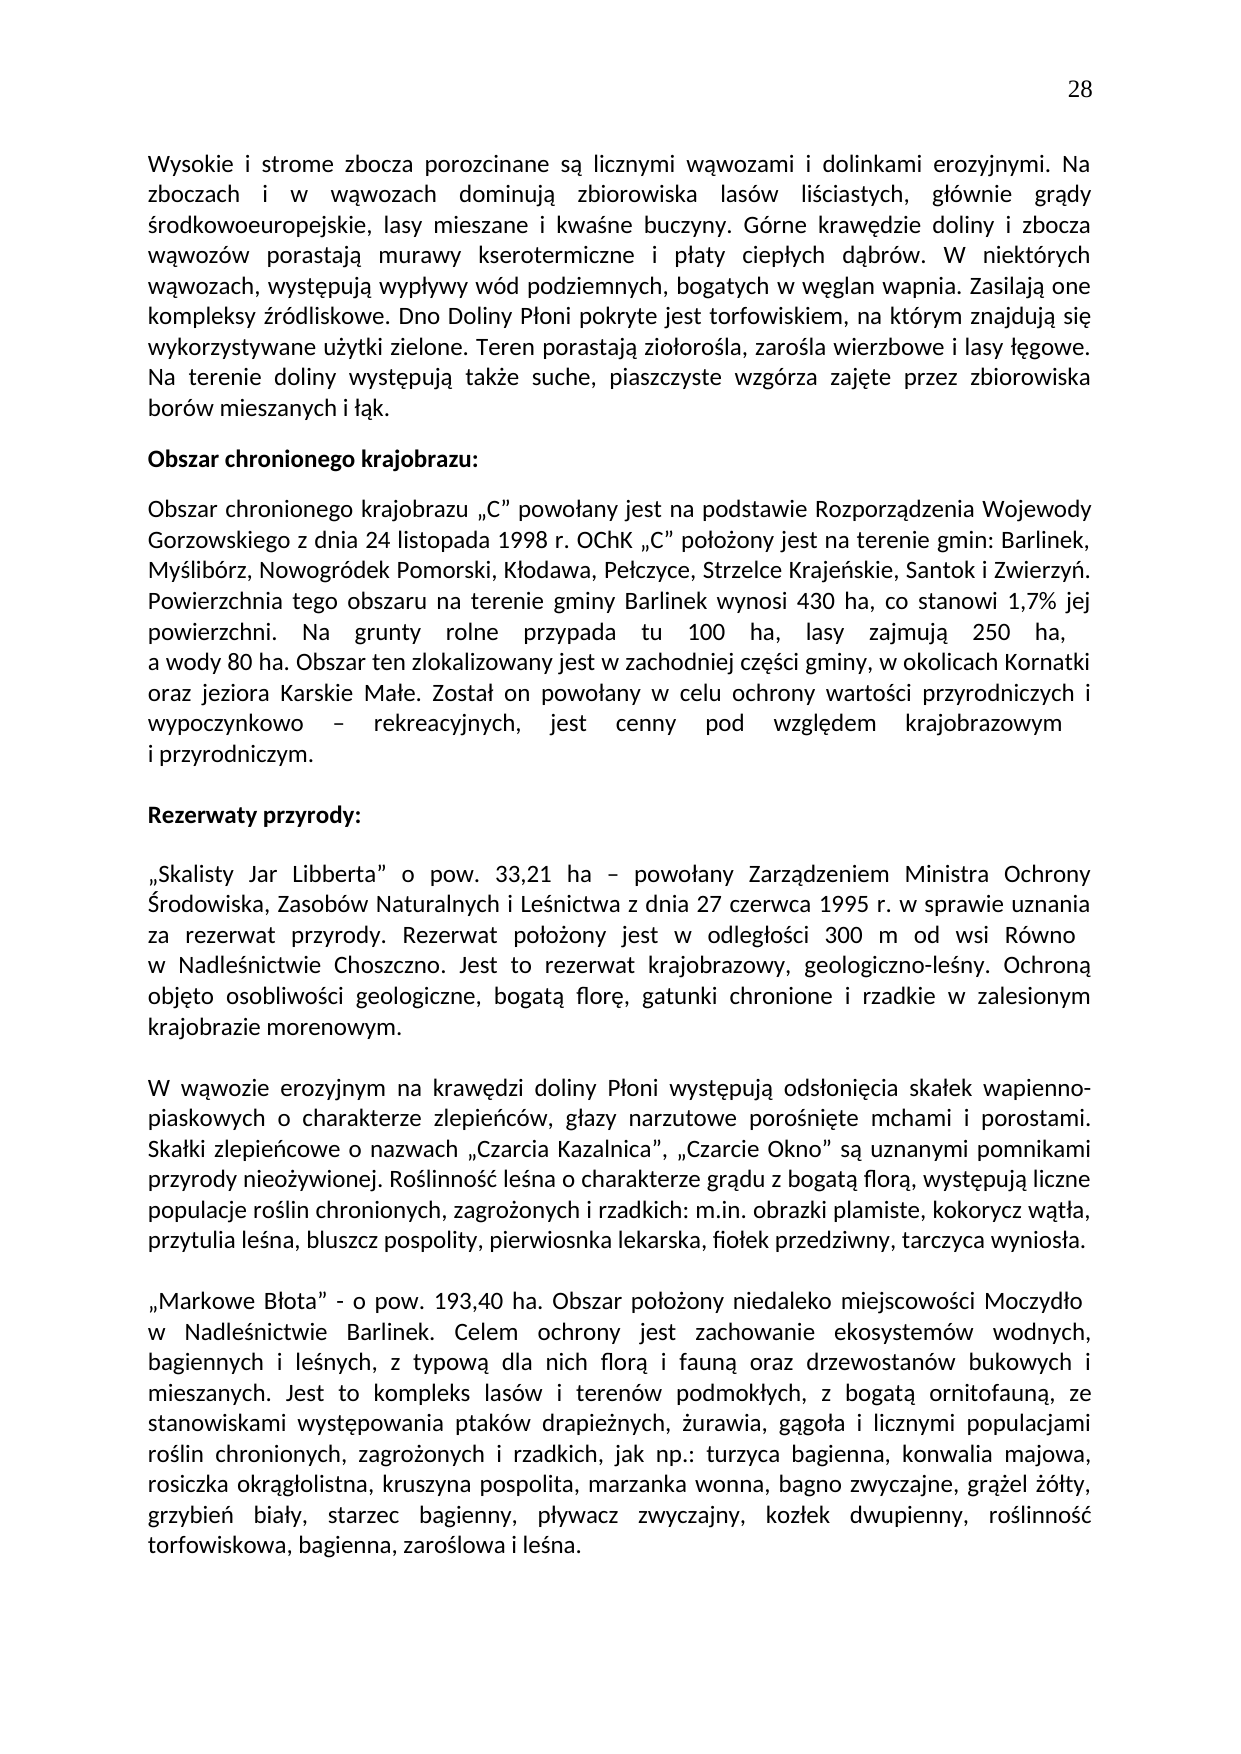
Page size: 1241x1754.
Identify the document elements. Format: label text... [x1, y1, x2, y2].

text „Skalisty Jar Libberta” o pow. 33,21 ha – powołany Zarządzeniem Ministra Ochrony Środowiska, Zasobów Naturalnych i Leśnictwa z dnia 27 czerwca 1995 r. w sprawie uznania za rezerwat przyrody. Rezerwat położony jest w odległości 300 m od wsi Równo w Nadleśnictwie Choszczno. Jest to rezerwat krajobrazowy, geologiczno-leśny. Ochroną objęto osobliwości geologiczne, bogatą florę, gatunki chronione i rzadkie w zalesionym krajobrazie morenowym. [148, 858, 1092, 1041]
text W wąwozie erozyjnym na krawędzi doliny Płoni występują odsłonięcia skałek wapienno-piaskowych o charakterze zlepieńców, głazy narzutowe porośnięte mchami i porostami. Skałki zlepieńcowe o nazwach „Czarcia Kazalnica”, „Czarcie Okno” są uznanymi pomnikami przyrody nieożywionej. Roślinność leśna o charakterze grądu z bogatą florą, występują liczne populacje roślin chronionych, zagrożonych i rzadkich: m.in. obrazki plamiste, kokorycz wątła, przytulia leśna, bluszcz pospolity, pierwiosnka lekarska, fiołek przedziwny, tarczyca wyniosła. [148, 1072, 1092, 1255]
text Rezerwaty przyrody: [148, 768, 1092, 829]
text Obszar chronionego krajobrazu „C” powołany jest na podstawie Rozporządzenia Wojewody Gorzowskiego z dnia 24 listopada 1998 r. OChK „C” położony jest na terenie gmin: Barlinek, Myślibórz, Nowogródek Pomorski, Kłodawa, Pełczyce, Strzelce Krajeńskie, Santok i Zwierzyń. Powierzchnia tego obszaru na terenie gminy Barlinek wynosi 430 ha, co stanowi 1,7% jej powierzchni. Na grunty rolne przypada tu 100 ha, lasy zajmują 250 ha, a wody 80 ha. Obszar ten zlokalizowany jest w zachodniej części gminy, w okolicach Kornatki oraz jeziora Karskie Małe. Został on powołany w celu ochrony wartości przyrodniczych i wypoczynkowo – rekreacyjnych, jest cenny pod względem krajobrazowym i przyrodniczym. [148, 493, 1092, 768]
text Obszar chronionego krajobrazu: [148, 443, 1092, 473]
text „Markowe Błota” - o pow. 193,40 ha. Obszar położony niedaleko miejscowości Moczydło w Nadleśnictwie Barlinek. Celem ochrony jest zachowanie ekosystemów wodnych, bagiennych i leśnych, z typową dla nich florą i fauną oraz drzewostanów bukowych i mieszanych. Jest to kompleks lasów i terenów podmokłych, z bogatą ornitofauną, ze stanowiskami występowania ptaków drapieżnych, żurawia, gągoła i licznymi populacjami roślin chronionych, zagrożonych i rzadkich, jak np.: turzyca bagienna, konwalia majowa, rosiczka okrągłolistna, kruszyna pospolita, marzanka wonna, bagno zwyczajne, grążel żółty, grzybień biały, starzec bagienny, pływacz zwyczajny, kozłek dwupienny, roślinność torfowiskowa, bagienna, zaroślowa i leśna. [148, 1285, 1092, 1560]
text Wysokie i strome zbocza porozcinane są licznymi wąwozami i dolinkami erozyjnymi. Na zboczach i w wąwozach dominują zbiorowiska lasów liściastych, głównie grądy środkowoeuropejskie, lasy mieszane i kwaśne buczyny. Górne krawędzie doliny i zbocza wąwozów porastają murawy kserotermiczne i płaty ciepłych dąbrów. W niektórych wąwozach, występują wypływy wód podziemnych, bogatych w węglan wapnia. Zasilają one kompleksy źródliskowe. Dno Doliny Płoni pokryte jest torfowiskiem, na którym znajdują się wykorzystywane użytki zielone. Teren porastają ziołorośla, zarośla wierzbowe i lasy łęgowe. Na terenie doliny występują także suche, piaszczyste wzgórza zajęte przez zbiorowiska borów mieszanych i łąk. [148, 148, 1092, 422]
